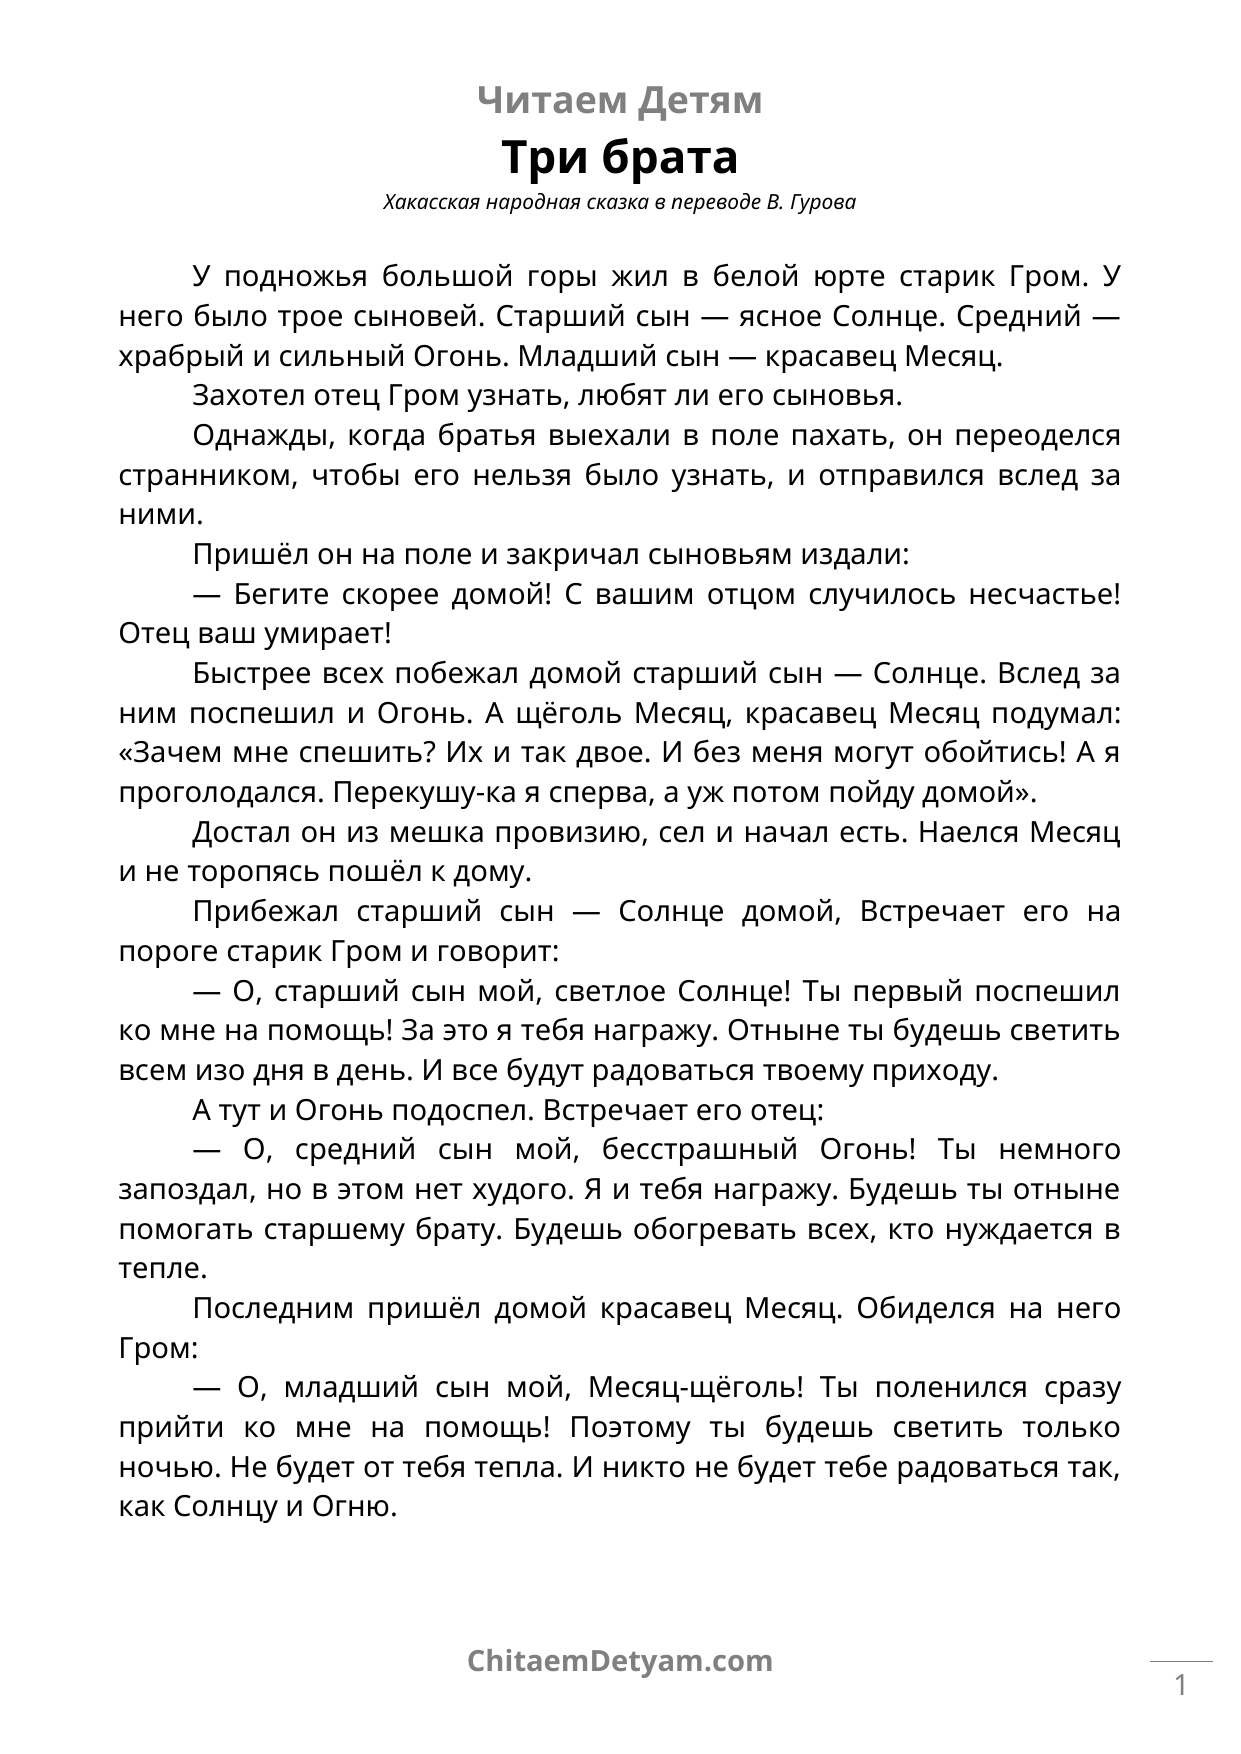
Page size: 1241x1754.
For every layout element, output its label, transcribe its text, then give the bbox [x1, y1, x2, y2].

text Прибежал старший сын — Солнце домой, Встречает его на пороге старик Гром и говорит: [118, 890, 1122, 970]
text Последним пришёл домой красавец Месяц. Обиделся на него Гром: [118, 1287, 1122, 1367]
text Быстрее всех побежал домой старший сын — Солнце. Вслед за ним поспешил и Огонь. А щёголь Месяц, красавец Месяц подумал: «Зачем мне спешить? Их и так двое. И без меня могут обойтись! А я проголодался. Перекушу-ка я сперва, а уж потом пойду домой». [118, 652, 1122, 811]
text У подножья большой горы жил в белой юрте старик Гром. У него было трое сыновей. Старший сын — ясное Солнце. Средний — храбрый и сильный Огонь. Младший сын — красавец Месяц. [118, 255, 1122, 374]
text — О, старший сын мой, светлое Солнце! Ты первый поспешил ко мне на помощь! За это я тебя награжу. Отныне ты будешь светить всем изо дня в день. И все будут радоваться твоему приходу. [118, 970, 1122, 1089]
text А тут и Огонь подоспел. Встречает его отец: [118, 1089, 1122, 1128]
text Пришёл он на поле и закричал сыновьям издали: [118, 533, 1122, 573]
text — О, средний сын мой, бесстрашный Огонь! Ты немного запоздал, но в этом нет худого. Я и тебя награжу. Будешь ты отныне помогать старшему брату. Будешь обогревать всех, кто нуждается в тепле. [118, 1128, 1122, 1287]
text Достал он из мешка провизию, сел и начал есть. Наелся Месяц и не торопясь пошёл к дому. [118, 811, 1122, 890]
text Три брата Хакасская народная сказка в переводе В. Гурова [118, 125, 1122, 216]
text Однажды, когда братья выехали в поле пахать, он переоделся странником, чтобы его нельзя было узнать, и отправился вслед за ними. [118, 414, 1122, 533]
text Захотел отец Гром узнать, любят ли его сыновья. [118, 374, 1122, 414]
text — О, младший сын мой, Месяц-щёголь! Ты поленился сразу прийти ко мне на помощь! Поэтому ты будешь светить только ночью. Не будет от тебя тепла. И никто не будет тебе радоваться так, как Солнцу и Огню. [118, 1367, 1122, 1525]
text — Бегите скорее домой! С вашим отцом случилось несчастье! Отец ваш умирает! [118, 573, 1122, 652]
